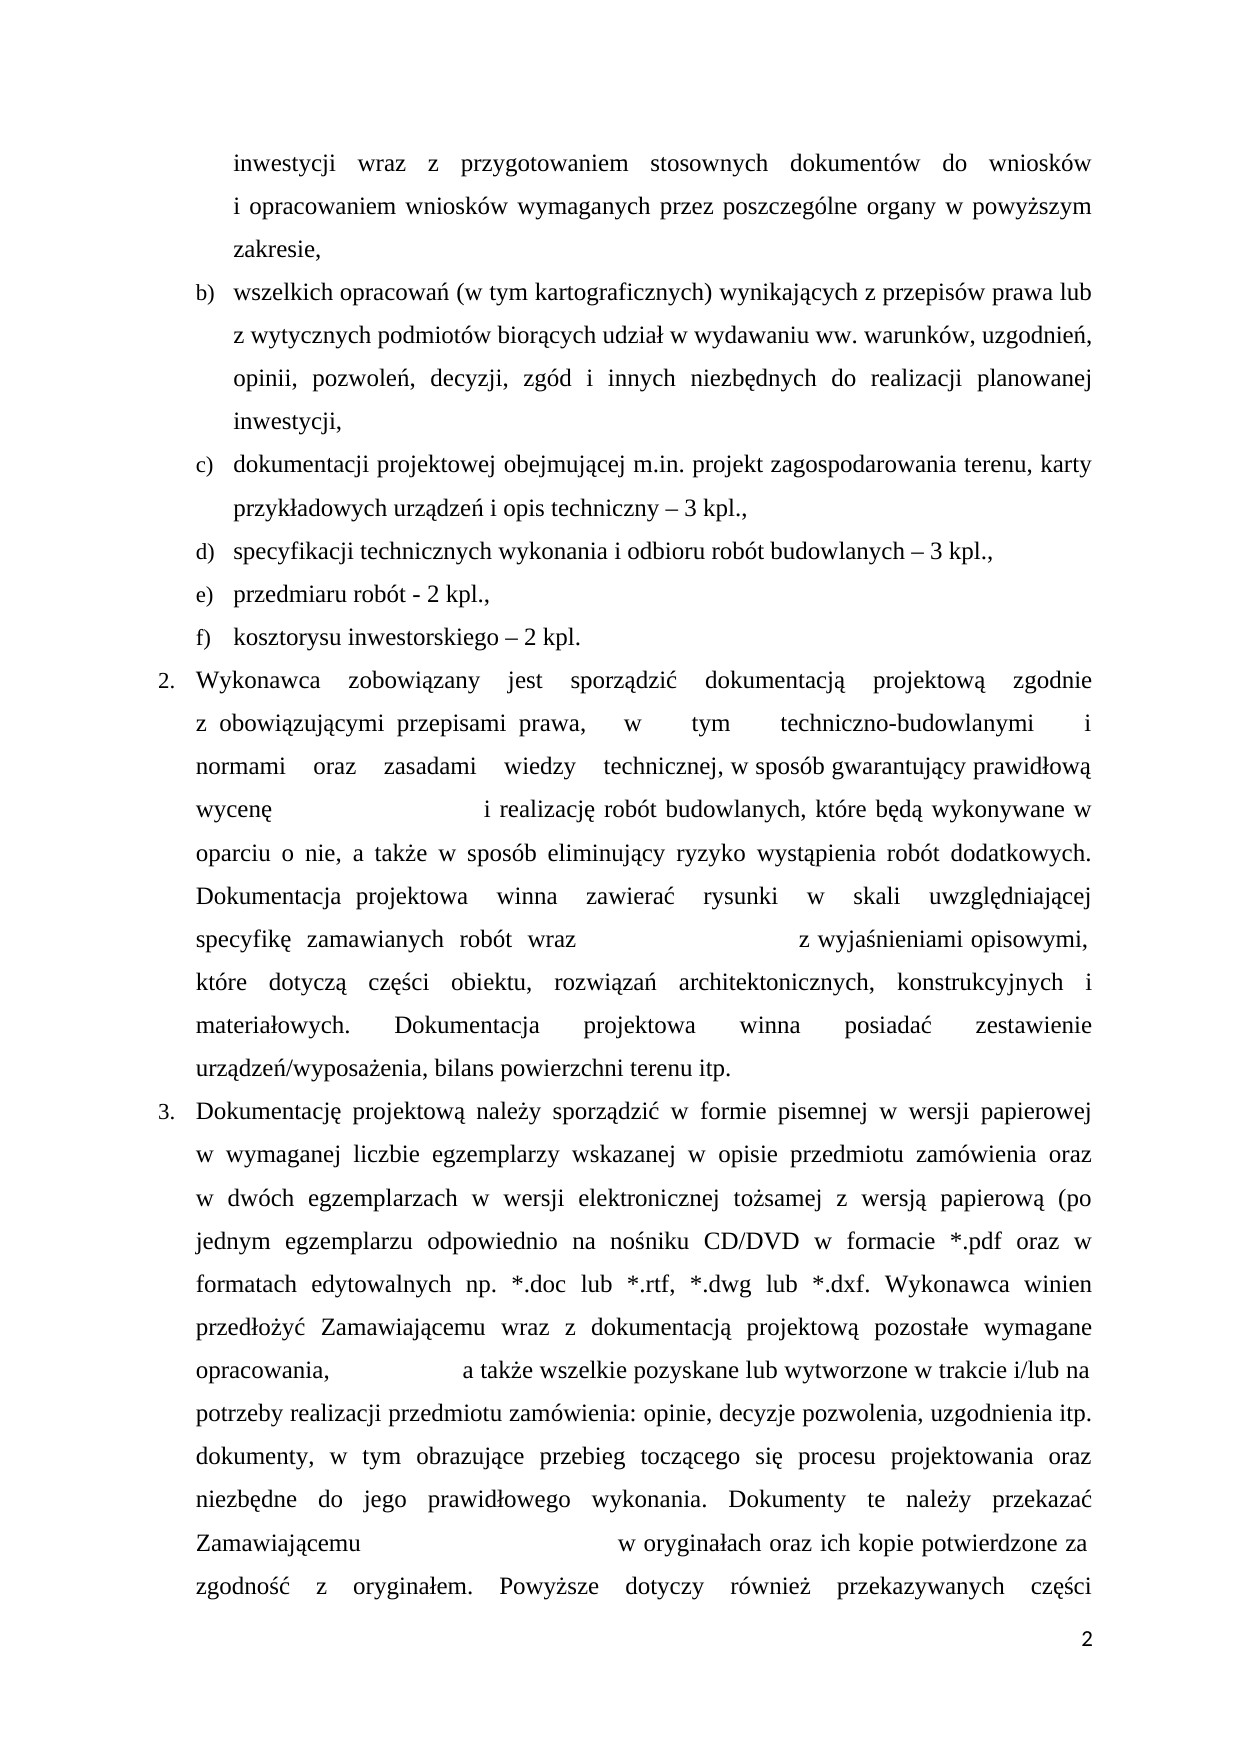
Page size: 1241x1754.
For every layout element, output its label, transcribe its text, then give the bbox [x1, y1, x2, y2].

list przedmiaru robót - 2 kpl., [196, 579, 1093, 608]
list specyfikacji technicznych wykonania i odbioru robót budowlanych – 3 kpl., [196, 536, 1093, 564]
list wszelkich opracowań (w tym kartograficznych) wynikających z przepisów prawa lub z wytycznych podmiotów biorących udział w wydawaniu ww. warunków, uzgodnień, opinii, pozwoleń, decyzji, zgód i innych niezbędnych do realizacji planowanej inwestycji, [196, 277, 1093, 435]
list dokumentacji projektowej obejmującej m.in. projekt zagospodarowania terenu, karty przykładowych urządzeń i opis techniczny – 3 kpl., [196, 449, 1093, 521]
list Wykonawca zobowiązany jest sporządzić dokumentacją projektową zgodnie z obowiązującymi przepisami prawa, w tym techniczno-budowlanymi i normami oraz zasadami wiedzy technicznej, w sposób gwarantujący prawidłową wycenę i realizację robót budowlanych, które będą wykonywane w oparciu o nie, a także w sposób eliminujący ryzyko wystąpienia robót dodatkowych. Dokumentacja projektowa winna zawierać rysunki w skali uwzględniającej specyfikę zamawianych robót wraz z wyjaśnieniami opisowymi, które dotyczą części obiektu, rozwiązań architektonicznych, konstrukcyjnych i materiałowych. Dokumentacja projektowa winna posiadać zestawienie urządzeń/wyposażenia, bilans powierzchni terenu itp. [158, 665, 1093, 1082]
list kosztorysu inwestorskiego – 2 kpl. [196, 622, 1093, 651]
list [158, 1096, 1093, 1599]
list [196, 148, 1093, 263]
